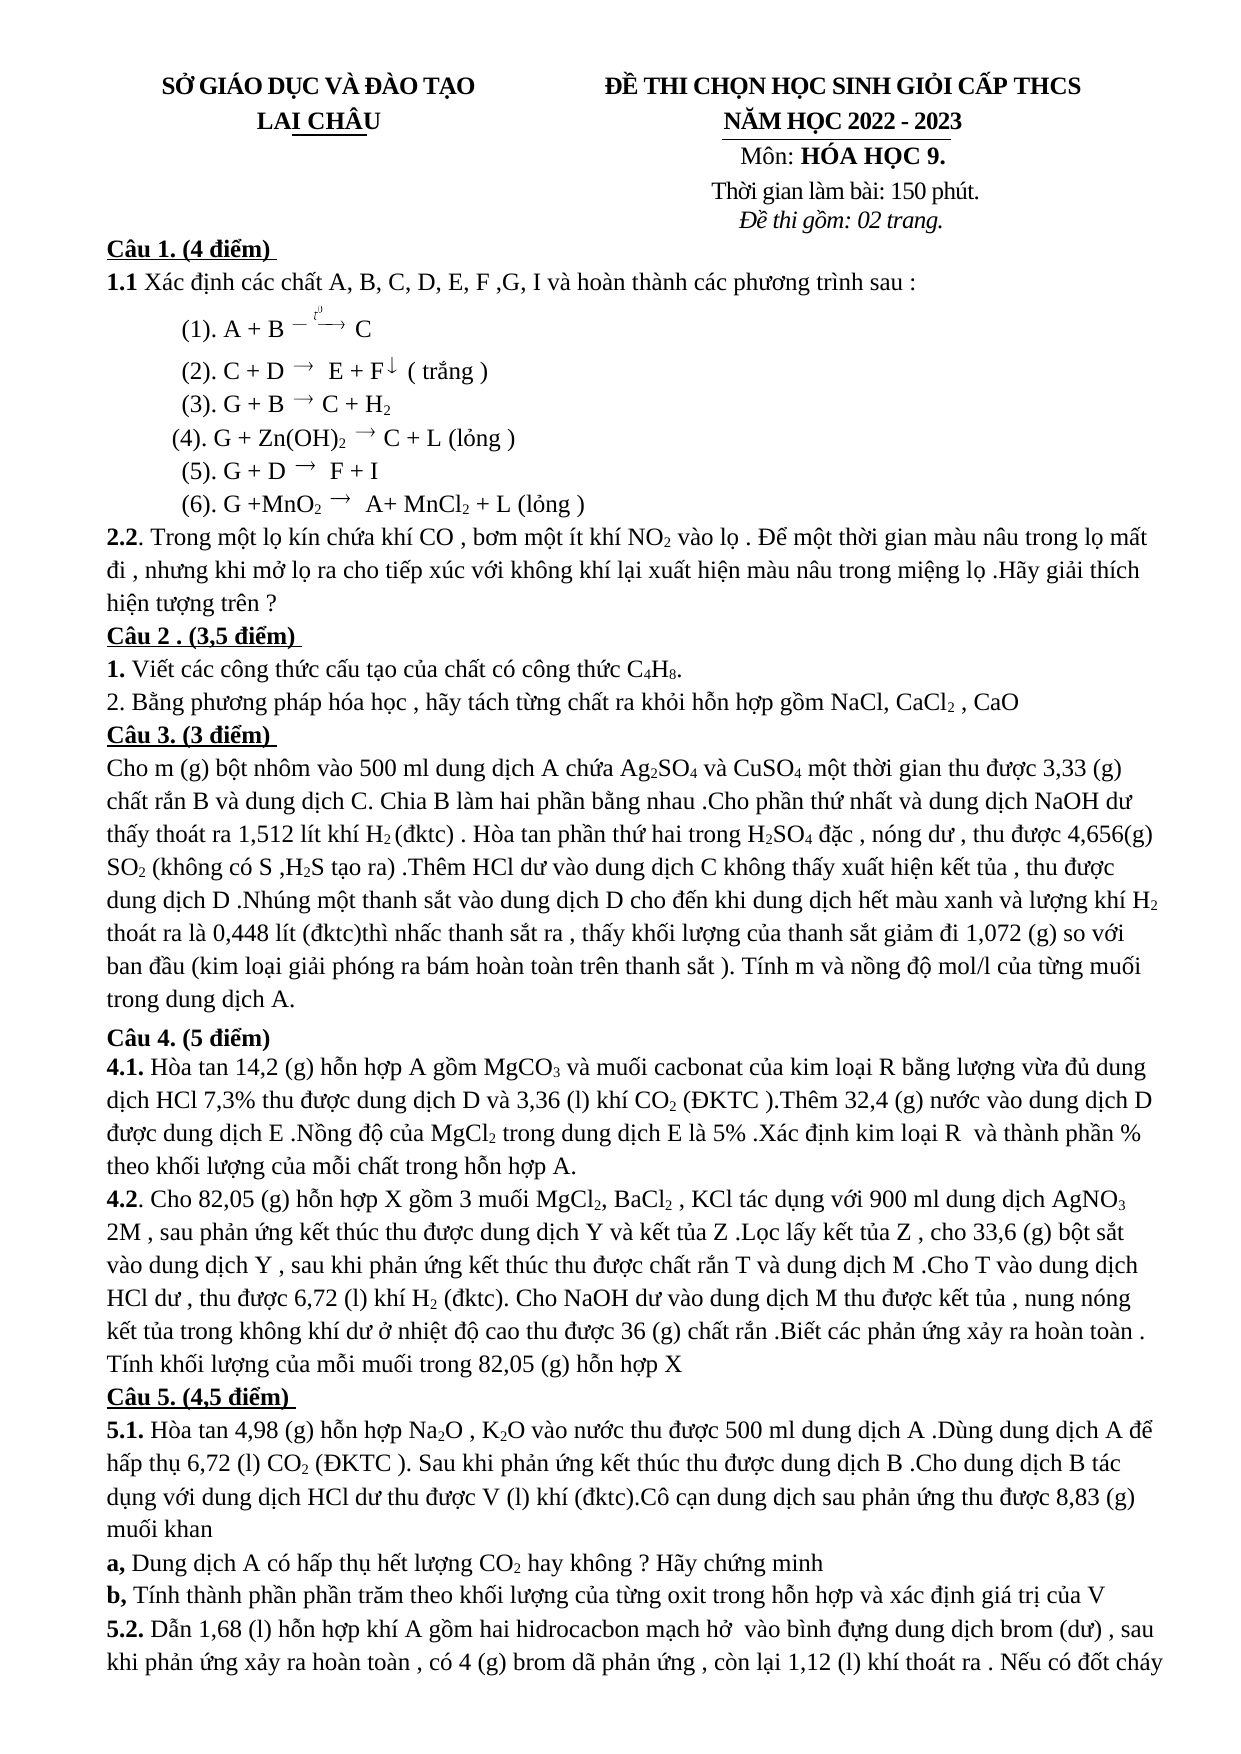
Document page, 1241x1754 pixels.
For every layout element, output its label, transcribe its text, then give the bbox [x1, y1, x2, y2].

subtitle Câu 4. (5 điểm) [106, 1023, 1163, 1052]
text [106, 1416, 1163, 1675]
text Câu 3. (3 điểm) Cho m (g) bột nhôm vào 500 ml dung dịch A chứa Ag2SO4 và CuSO4 một thời gian thu được 3,33 (g) chất rắn B và dung dịch C. Chia B làm hai phần bằng nhau .Cho phần thứ nhất và dung dịch NaOH dư thấy thoát ra 1,512 lít khí H2 (đktc) . Hòa tan phần thứ hai trong H2SO4 đặc , nóng dư , thu được 4,656(g) SO2 (không có S ,H2S tạo ra) .Thêm HCl dư vào dung dịch C không thấy xuất hiện kết tủa , thu được dung dịch D .Nhúng một thanh sắt vào dung dịch D cho đến khi dung dịch hết màu xanh và lượng khí H2 thoát ra là 0,448 lít (đktc)thì nhấc thanh sắt ra , thấy khối lượng của thanh sắt giảm đi 1,072 (g) so với ban đầu (kim loại giải phóng ra bám hoàn toàn trên thanh sắt ). Tính m và nồng độ mol/l của từng muối trong dung dịch A. [106, 720, 1163, 1013]
text Câu 5. (4,5 điểm) [106, 1382, 1163, 1411]
text 2.2. Trong một lọ kín chứa khí CO , bơm một ít khí NO2 vào lọ . Để một thời gian màu nâu trong lọ mất đi , nhưng khi mở lọ ra cho tiếp xúc với không khí lại xuất hiện màu nâu trong miệng lọ .Hãy giải thích hiện tượng trên ? Câu 2 . (3,5 điểm) [106, 522, 1163, 650]
table_header ĐỀ THI CHỌN HỌC SINH GIỎI CẤP THCS NĂM HỌC 2022 - 2023 Môn: HÓA HỌC 9. Thời gian làm bài: 150 phút. Đề thi gồm: 02 trang. [520, 65, 1166, 234]
table_header SỞ GIÁO DỤC VÀ ĐÀO TẠO LAI CHÂU [118, 65, 520, 234]
text 4.1. Hòa tan 14,2 (g) hỗn hợp A gồm MgCO3 và muối cacbonat của kim loại R bằng lượng vừa đủ dung dịch HCl 7,3% thu được dung dịch D và 3,36 (l) khí CO2 (ĐKTC ).Thêm 32,4 (g) nước vào dung dịch D được dung dịch E .Nồng độ của MgCl2 trong dung dịch E là 5% .Xác định kim loại R và thành phần % theo khối lượng của mỗi chất trong hỗn hợp A. 4.2. Cho 82,05 (g) hỗn hợp X gồm 3 muối MgCl2, BaCl2 , KCl tác dụng với 900 ml dung dịch AgNO3 2M , sau phản ứng kết thúc thu được dung dịch Y và kết tủa Z .Lọc lấy kết tủa Z , cho 33,6 (g) bột sắt vào dung dịch Y , sau khi phản ứng kết thúc thu được chất rắn T và dung dịch M .Cho T vào dung dịch HCl dư , thu được 6,72 (l) khí H2 (đktc). Cho NaOH dư vào dung dịch M thu được kết tủa , nung nóng kết tủa trong không khí dư ở nhiệt độ cao thu được 36 (g) chất rắn .Biết các phản ứng xảy ra hoàn toàn . Tính khối lượng của mỗi muối trong 82,05 (g) hỗn hợp X [106, 1052, 1163, 1378]
text 1.1 Xác định các chất A, B, C, D, E, F ,G, I và hoàn thành các phương trình sau : [106, 267, 1163, 296]
text Câu 1. (4 điểm) [106, 234, 1163, 262]
text (1). A + BC (2). C + D E + F( trắng ) (3). G + B C + H2 (4). G + Zn(OH)2 C + L (lỏng ) (5). G + D F + I (6). G +MnO2 A+ MnCl2 + L (lỏng ) [106, 300, 1163, 518]
text 1. Viết các công thức cấu tạo của chất có công thức C4H8. 2. Bằng phương pháp hóa học , hãy tách từng chất ra khỏi hỗn hợp gồm NaCl, CaCl2 , CaO [106, 654, 1163, 716]
